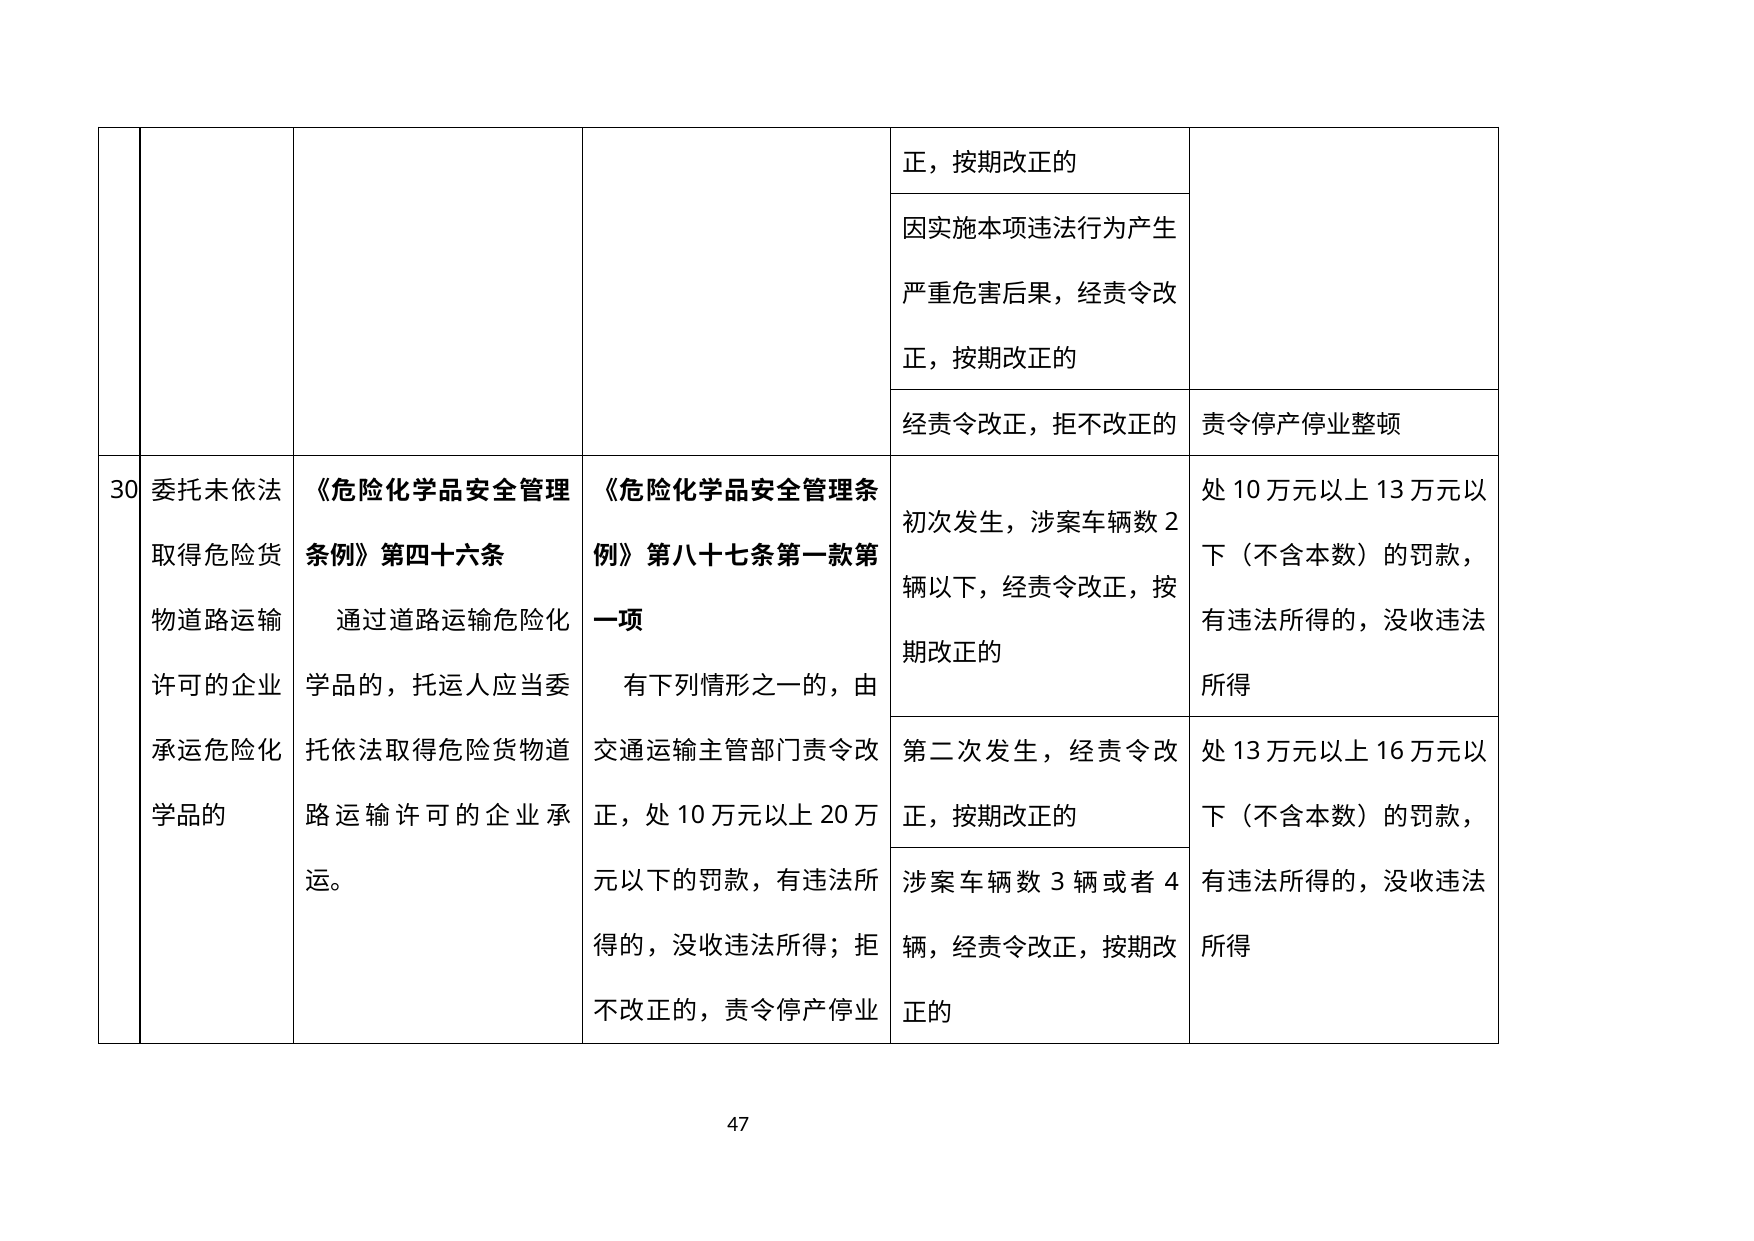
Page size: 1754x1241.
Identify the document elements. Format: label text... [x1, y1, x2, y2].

table_cell [99, 456, 139, 1043]
table_cell 经责令改正，拒不改正的 [891, 390, 1189, 455]
table_cell 处10万元以上13万元以下（不含本数）的罚款，有违法所得的，没收违法所得 [1190, 456, 1498, 716]
table_cell 处13万元以上16万元以下（不含本数）的罚款，有违法所得的，没收违法所得 [1190, 717, 1498, 1043]
table_cell 涉案车辆数3辆或者4辆，经责令改正，按期改正的 [891, 848, 1189, 1043]
table_cell 委托未依法取得危险货物道路运输许可的企业承运危险化学品的 [141, 456, 293, 1043]
table_cell 初次发生，涉案车辆数2辆以下，经责令改正，按期改正的 [891, 456, 1189, 716]
table_cell 《危险化学品安全管理条例》第四十六条 通过道路运输危险化学品的，托运人应当委托依法取得危险货物道路运输许可的企业承运。 [294, 456, 582, 1043]
table_cell 第二次发生，经责令改正，按期改正的 [891, 717, 1189, 847]
table_cell 责令停产停业整顿 [1190, 390, 1498, 455]
table_cell 《危险化学品安全管理条例》第八十七条第一款第一项 有下列情形之一的，由交通运输主管部门责令改正，处10万元以上20万元以下的罚款，有违法所得的，没收违法所得；拒不改正的，责令停产停业整顿；构成犯罪的，依法追究刑事责任： （一）委托未依法取得危险货物道路运输许可、危险货物水路运输许可的企业承运危险化学品的； [583, 456, 890, 1043]
table_cell 涉及高危运输，经责令改正，按期改正的 [891, 128, 1189, 193]
table_cell 因实施本项违法行为产生严重危害后果，经责令改正，按期改正的 [891, 194, 1189, 389]
